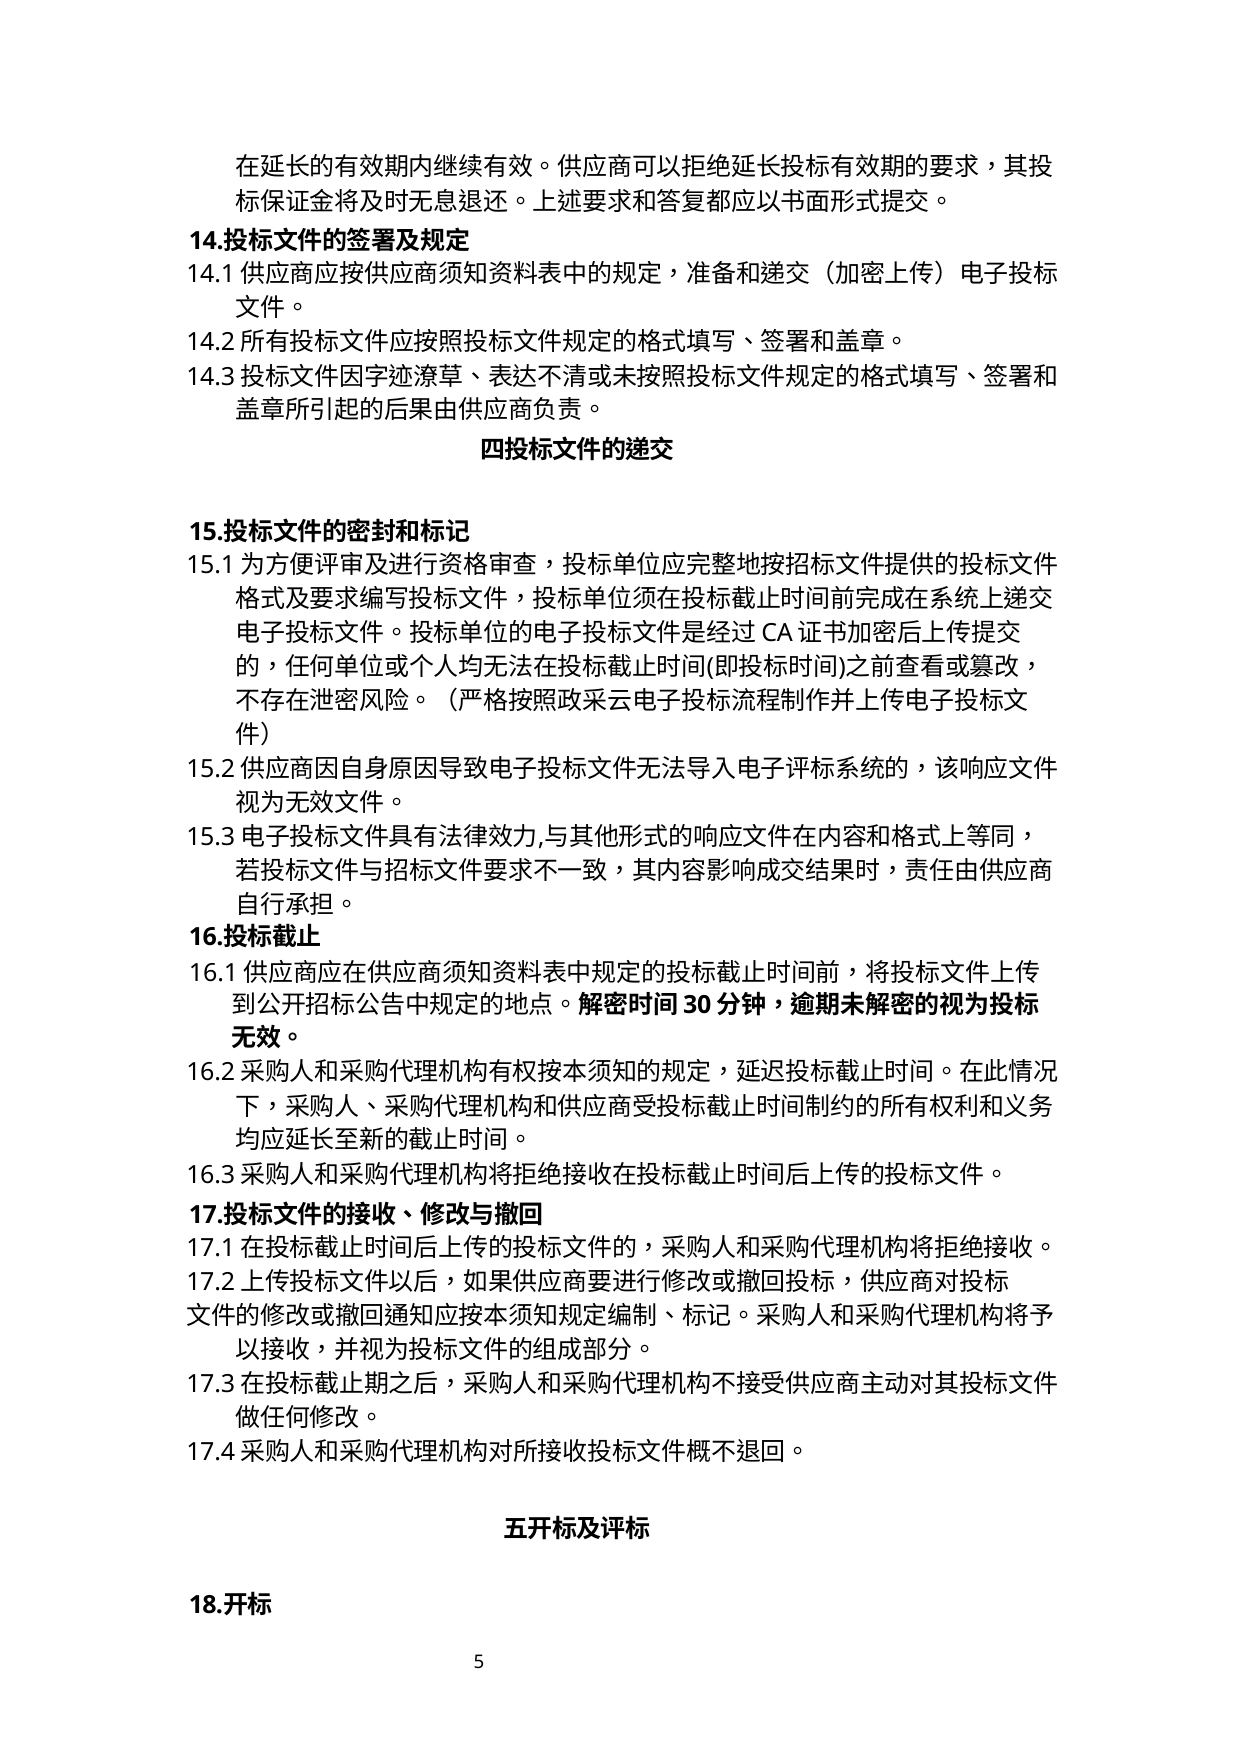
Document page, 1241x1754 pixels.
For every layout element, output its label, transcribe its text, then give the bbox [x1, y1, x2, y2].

text 15.1为方便评审及进行资格审查，投标单位应完整地按招标文件提供的投标文件格式及要求编写投标文件，投标单位须在投标截止时间前完成在系统上递交电子投标文件。投标单位的电子投标文件是经过CA证书加密后上传提交的，任何单位或个人均无法在投标截止时间(即投标时间)之前查看或篡改，不存在泄密风险。（严格按照政采云电子投标流程制作并上传电子投标文件） [186, 546, 1061, 751]
text 17.3在投标截止期之后，采购人和采购代理机构不接受供应商主动对其投标文件做任何修改。 [186, 1366, 1061, 1434]
text 15.2供应商因自身原因导致电子投标文件无法导入电子评标系统的，该响应文件视为无效文件。 [186, 751, 1061, 819]
text 四投标文件的递交 [480, 434, 1061, 465]
text 14.2所有投标文件应按照投标文件规定的格式填写、签署和盖章。 [186, 324, 1061, 358]
text 17.投标文件的接收、修改与撤回 [189, 1198, 1061, 1229]
text 15.3电子投标文件具有法律效力,与其他形式的响应文件在内容和格式上等同，若投标文件与招标文件要求不一致，其内容影响成交结果时，责任由供应商自行承担。 [186, 819, 1061, 921]
text 18.开标 [189, 1589, 1061, 1620]
text 15.投标文件的密封和标记 [189, 515, 1061, 546]
text 14.投标文件的签署及规定 [189, 225, 1061, 256]
text 16.3采购人和采购代理机构将拒绝接收在投标截止时间后上传的投标文件。 [186, 1156, 1061, 1190]
text 17.2上传投标文件以后，如果供应商要进行修改或撤回投标，供应商对投标 [186, 1263, 1061, 1297]
text 文件的修改或撤回通知应按本须知规定编制、标记。采购人和采购代理机构将予以接收，并视为投标文件的组成部分。 [186, 1297, 1061, 1366]
text 14.1供应商应按供应商须知资料表中的规定，准备和递交（加密上传）电子投标文件。 [186, 256, 1061, 324]
text 17.4采购人和采购代理机构对所接收投标文件概不退回。 [186, 1434, 1061, 1468]
text 16.投标截止 [189, 921, 1061, 952]
text 16.1供应商应在供应商须知资料表中规定的投标截止时间前，将投标文件上传到公开招标公告中规定的地点。解密时间30分钟，逾期未解密的视为投标无效。 [189, 955, 1042, 1054]
text 16.2采购人和采购代理机构有权按本须知的规定，延迟投标截止时间。在此情况下，采购人、采购代理机构和供应商受投标截止时间制约的所有权利和义务均应延长至新的截止时间。 [186, 1054, 1061, 1156]
text 17.1在投标截止时间后上传的投标文件的，采购人和采购代理机构将拒绝接收。 [186, 1229, 1061, 1263]
text 五开标及评标 [503, 1513, 1061, 1544]
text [186, 149, 1061, 217]
text 14.3投标文件因字迹潦草、表达不清或未按照投标文件规定的格式填写、签署和盖章所引起的后果由供应商负责。 [186, 358, 1061, 426]
